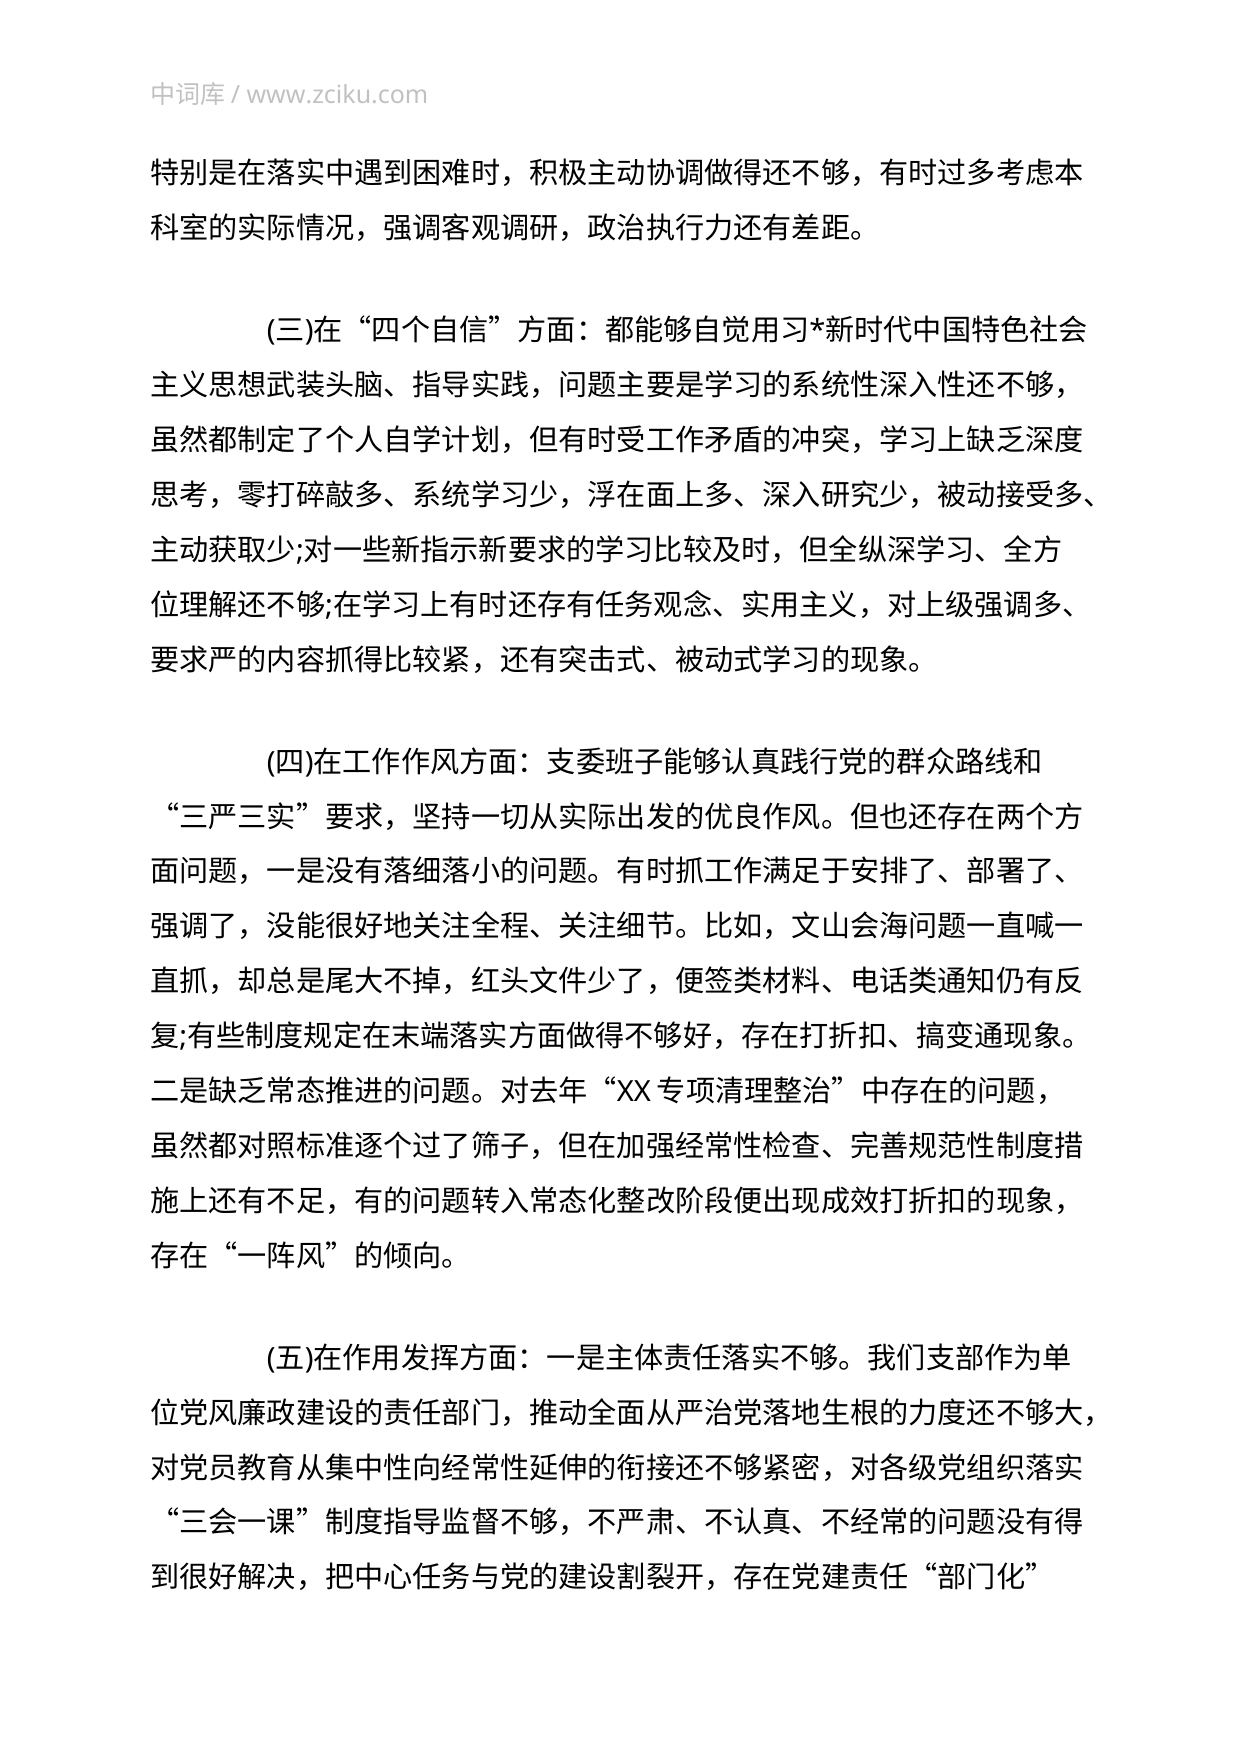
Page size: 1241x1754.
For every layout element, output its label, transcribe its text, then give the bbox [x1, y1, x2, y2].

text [150, 1334, 1090, 1596]
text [150, 150, 1090, 247]
text (三)在“四个自信”方面：都能够自觉用习*新时代中国特色社会主义思想武装头脑、指导实践，问题主要是学习的系统性深入性还不够，虽然都制定了个人自学计划，但有时受工作矛盾的冲突，学习上缺乏深度思考，零打碎敲多、系统学习少，浮在面上多、深入研究少，被动接受多、主动获取少;对一些新指示新要求的学习比较及时，但全纵深学习、全方位理解还不够;在学习上有时还存有任务观念、实用主义，对上级强调多、要求严的内容抓得比较紧，还有突击式、被动式学习的现象。 [150, 307, 1090, 679]
text (四)在工作作风方面：支委班子能够认真践行党的群众路线和“三严三实”要求，坚持一切从实际出发的优良作风。但也还存在两个方面问题，一是没有落细落小的问题。有时抓工作满足于安排了、部署了、强调了，没能很好地关注全程、关注细节。比如，文山会海问题一直喊一直抓，却总是尾大不掉，红头文件少了，便签类材料、电话类通知仍有反复;有些制度规定在末端落实方面做得不够好，存在打折扣、搞变通现象。二是缺乏常态推进的问题。对去年“XX专项清理整治”中存在的问题，虽然都对照标准逐个过了筛子，但在加强经常性检查、完善规范性制度措施上还有不足，有的问题转入常态化整改阶段便出现成效打折扣的现象，存在“一阵风”的倾向。 [150, 738, 1090, 1275]
